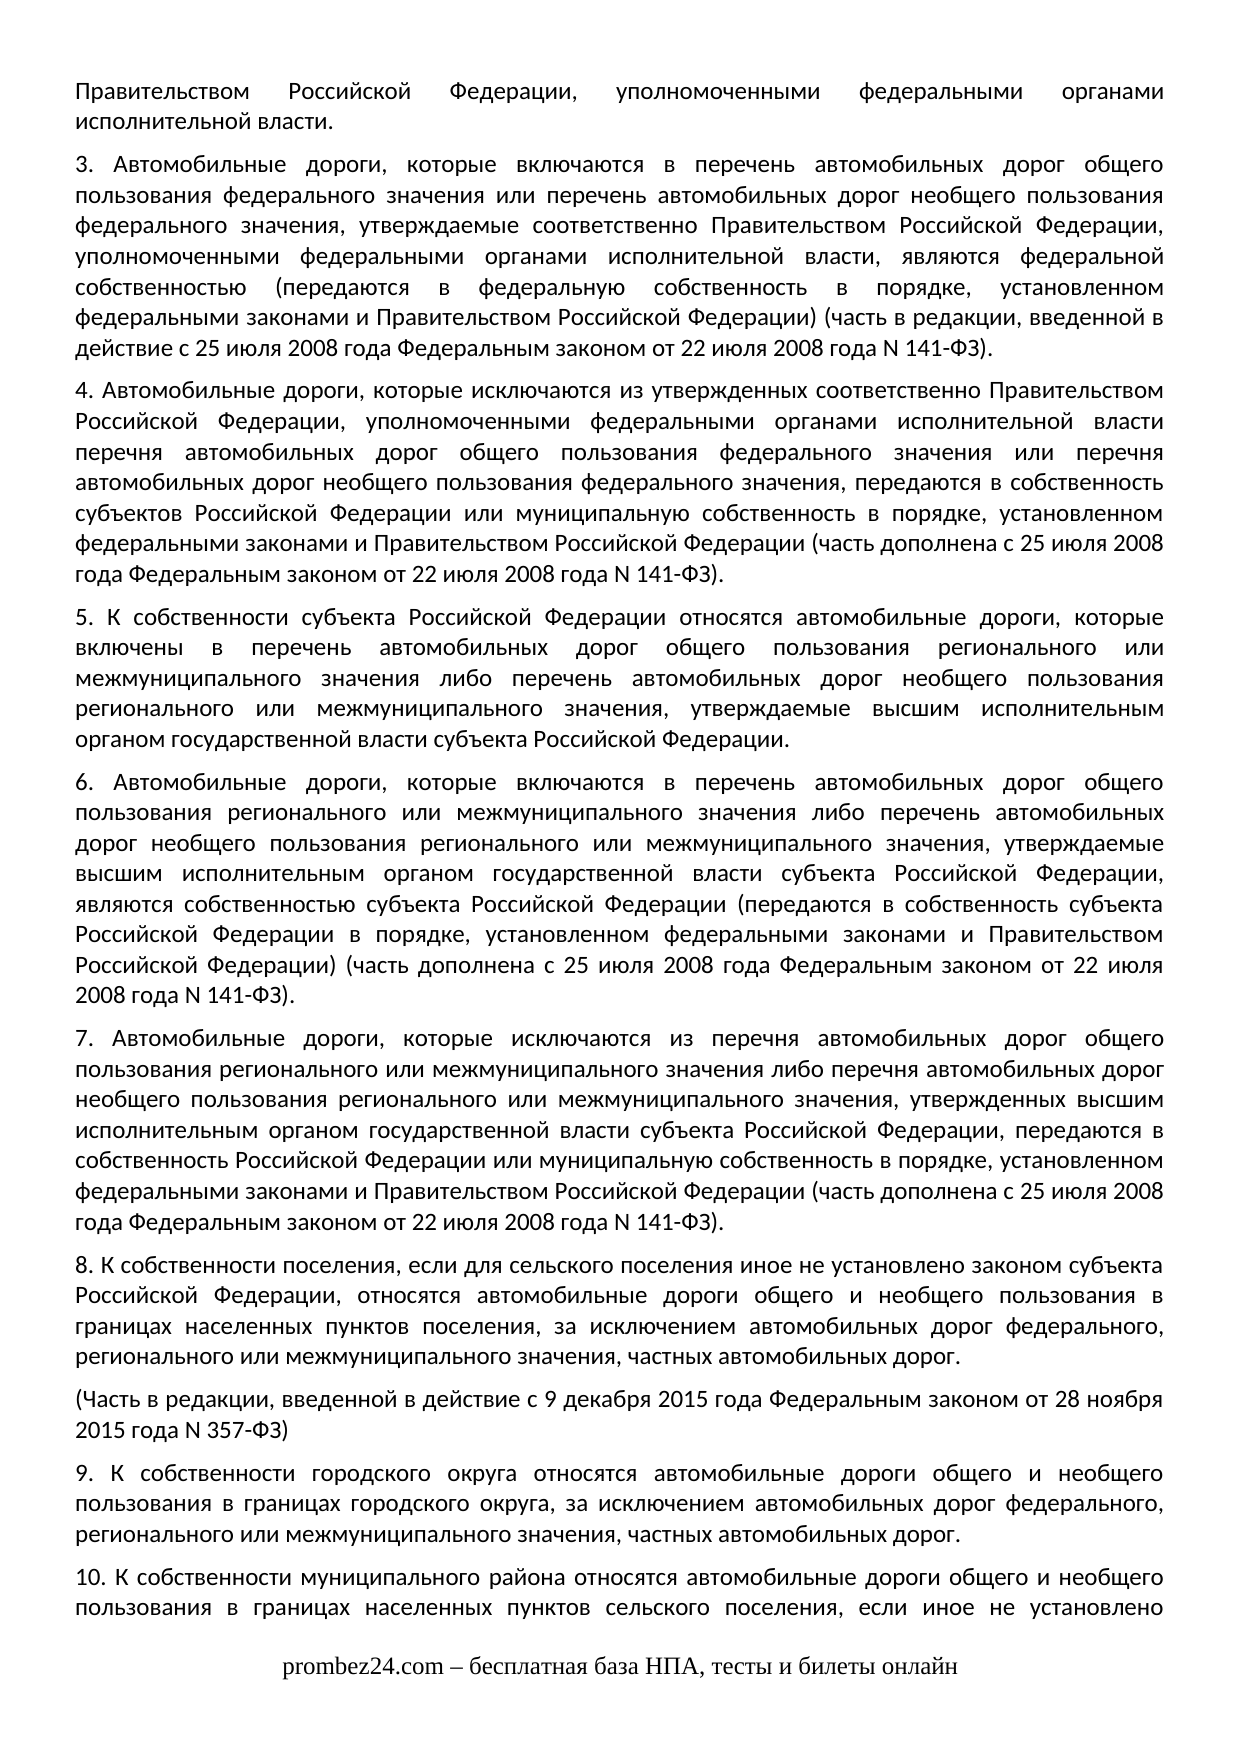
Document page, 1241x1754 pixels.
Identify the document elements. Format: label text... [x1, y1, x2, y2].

text 3. Автомобильные дороги, которые включаются в перечень автомобильных дорог общего пользования федерального значения или перечень автомобильных дорог необщего пользования федерального значения, утверждаемые соответственно Правительством Российской Федерации, уполномоченными федеральными органами исполнительной власти, являются федеральной собственностью (передаются в федеральную собственность в порядке, установленном федеральными законами и Правительством Российской Федерации) (часть в редакции, введенной в действие с 25 июля 2008 года Федеральным законом от 22 июля 2008 года N 141-ФЗ). [75, 148, 1165, 362]
text 5. К собственности субъекта Российской Федерации относятся автомобильные дороги, которые включены в перечень автомобильных дорог общего пользования регионального или межмуниципального значения либо перечень автомобильных дорог необщего пользования регионального или межмуниципального значения, утверждаемые высшим исполнительным органом государственной власти субъекта Российской Федерации. [75, 601, 1165, 753]
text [75, 75, 1165, 136]
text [75, 1561, 1165, 1622]
text 9. К собственности городского округа относятся автомобильные дороги общего и необщего пользования в границах городского округа, за исключением автомобильных дорог федерального, регионального или межмуниципального значения, частных автомобильных дорог. [75, 1457, 1165, 1548]
text 6. Автомобильные дороги, которые включаются в перечень автомобильных дорог общего пользования регионального или межмуниципального значения либо перечень автомобильных дорог необщего пользования регионального или межмуниципального значения, утверждаемые высшим исполнительным органом государственной власти субъекта Российской Федерации, являются собственностью субъекта Российской Федерации (передаются в собственность субъекта Российской Федерации в порядке, установленном федеральными законами и Правительством Российской Федерации) (часть дополнена с 25 июля 2008 года Федеральным законом от 22 июля 2008 года N 141-ФЗ). [75, 766, 1165, 1010]
text 4. Автомобильные дороги, которые исключаются из утвержденных соответственно Правительством Российской Федерации, уполномоченными федеральными органами исполнительной власти перечня автомобильных дорог общего пользования федерального значения или перечня автомобильных дорог необщего пользования федерального значения, передаются в собственность субъектов Российской Федерации или муниципальную собственность в порядке, установленном федеральными законами и Правительством Российской Федерации (часть дополнена с 25 июля 2008 года Федеральным законом от 22 июля 2008 года N 141-ФЗ). [75, 375, 1165, 588]
text 8. К собственности поселения, если для сельского поселения иное не установлено законом субъекта Российской Федерации, относятся автомобильные дороги общего и необщего пользования в границах населенных пунктов поселения, за исключением автомобильных дорог федерального, регионального или межмуниципального значения, частных автомобильных дорог. [75, 1249, 1165, 1371]
text 7. Автомобильные дороги, которые исключаются из перечня автомобильных дорог общего пользования регионального или межмуниципального значения либо перечня автомобильных дорог необщего пользования регионального или межмуниципального значения, утвержденных высшим исполнительным органом государственной власти субъекта Российской Федерации, передаются в собственность Российской Федерации или муниципальную собственность в порядке, установленном федеральными законами и Правительством Российской Федерации (часть дополнена с 25 июля 2008 года Федеральным законом от 22 июля 2008 года N 141-ФЗ). [75, 1023, 1165, 1236]
text (Часть в редакции, введенной в действие с 9 декабря 2015 года Федеральным законом от 28 ноября 2015 года N 357-ФЗ) [75, 1383, 1165, 1444]
